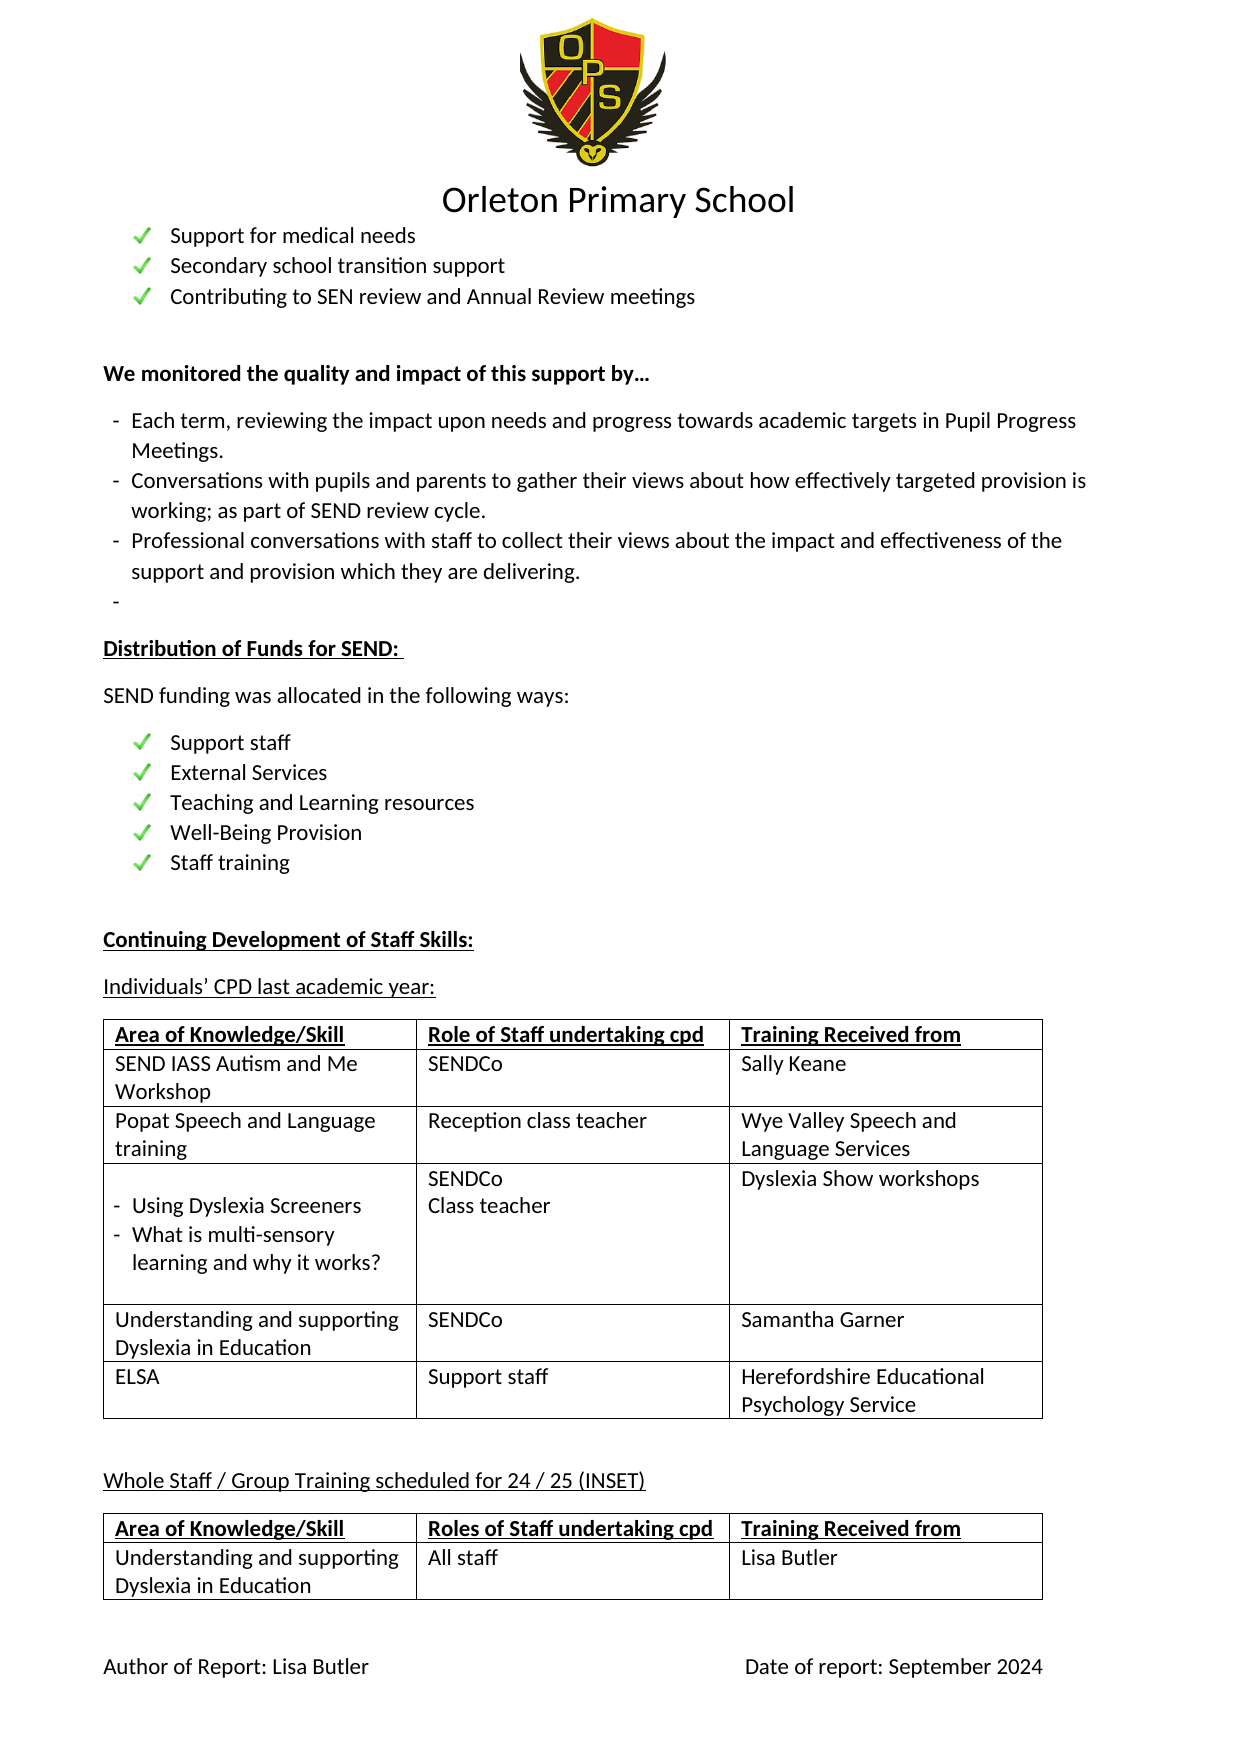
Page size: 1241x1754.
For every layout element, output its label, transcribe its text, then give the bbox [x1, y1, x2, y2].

list Support for medical needs [133, 221, 1134, 249]
table_cell SENDCo [417, 1305, 729, 1361]
text We monitored the quality and impact of this support by… [103, 359, 1134, 387]
table_header Role of Staff undertaking cpd [417, 1020, 729, 1048]
picture [133, 793, 151, 811]
table_cell Using Dyslexia Screeners What is multi-sensory learning and why it works? [104, 1164, 416, 1304]
text Whole Staff / Group Training scheduled for 24 / 25 (INSET) [103, 1466, 1134, 1494]
picture [133, 257, 151, 274]
picture [520, 18, 669, 171]
picture [133, 733, 151, 750]
table_header Training Received from [730, 1020, 1042, 1048]
table_cell Support staff [417, 1362, 729, 1418]
list Well-Being Provision [133, 818, 1134, 846]
table_header Area of Knowledge/Skill [104, 1514, 416, 1542]
table_cell Samantha Garner [730, 1305, 1042, 1361]
picture [133, 854, 151, 871]
table_cell Lisa Butler [730, 1543, 1042, 1599]
picture [133, 763, 151, 781]
table_cell SEND IASS Autism and Me Workshop [104, 1050, 416, 1106]
list Secondary school transition support [133, 252, 1134, 280]
text Individuals’ CPD last academic year: [103, 972, 1134, 1001]
list Staff training [133, 848, 1134, 877]
picture [133, 287, 151, 305]
list Professional conversations with staff to collect their views about the impact and effectiveness of the support and provision which they are delivering. [112, 527, 1134, 585]
table_cell ELSA [104, 1362, 416, 1418]
table_cell SENDCo Class teacher [417, 1164, 729, 1304]
table_cell Sally Keane [730, 1050, 1042, 1106]
list Conversations with pupils and parents to gather their views about how effectively targeted provision is working; as part of SEND review cycle. [112, 466, 1134, 524]
text Continuing Development of Staff Skills: [103, 926, 1134, 954]
list Teaching and Learning resources [133, 788, 1134, 816]
table_cell Understanding and supporting Dyslexia in Education [104, 1305, 416, 1361]
text Distribution of Funds for SEND: [103, 634, 1134, 662]
list Contributing to SEN review and Annual Review meetings [133, 282, 1134, 310]
table_cell Wye Valley Speech and Language Services [730, 1107, 1042, 1163]
table_cell Dyslexia Show workshops [730, 1164, 1042, 1304]
table_cell SENDCo [417, 1050, 729, 1106]
table_header Roles of Staff undertaking cpd [417, 1514, 729, 1542]
text SEND funding was allocated in the following ways: [103, 681, 1134, 709]
table_cell Understanding and supporting Dyslexia in Education [104, 1543, 416, 1599]
table_cell Popat Speech and Language training [104, 1107, 416, 1163]
table_header Training Received from [730, 1514, 1042, 1542]
table_cell Herefordshire Educational Psychology Service [730, 1362, 1042, 1418]
list External Services [133, 758, 1134, 786]
table_header Area of Knowledge/Skill [104, 1020, 416, 1048]
picture [133, 227, 151, 244]
table_cell Reception class teacher [417, 1107, 729, 1163]
list Support staff [133, 728, 1134, 756]
picture [133, 824, 151, 841]
list Each term, reviewing the impact upon needs and progress towards academic targets in Pupil Progress Meetings. [112, 406, 1134, 464]
table_cell All staff [417, 1543, 729, 1599]
